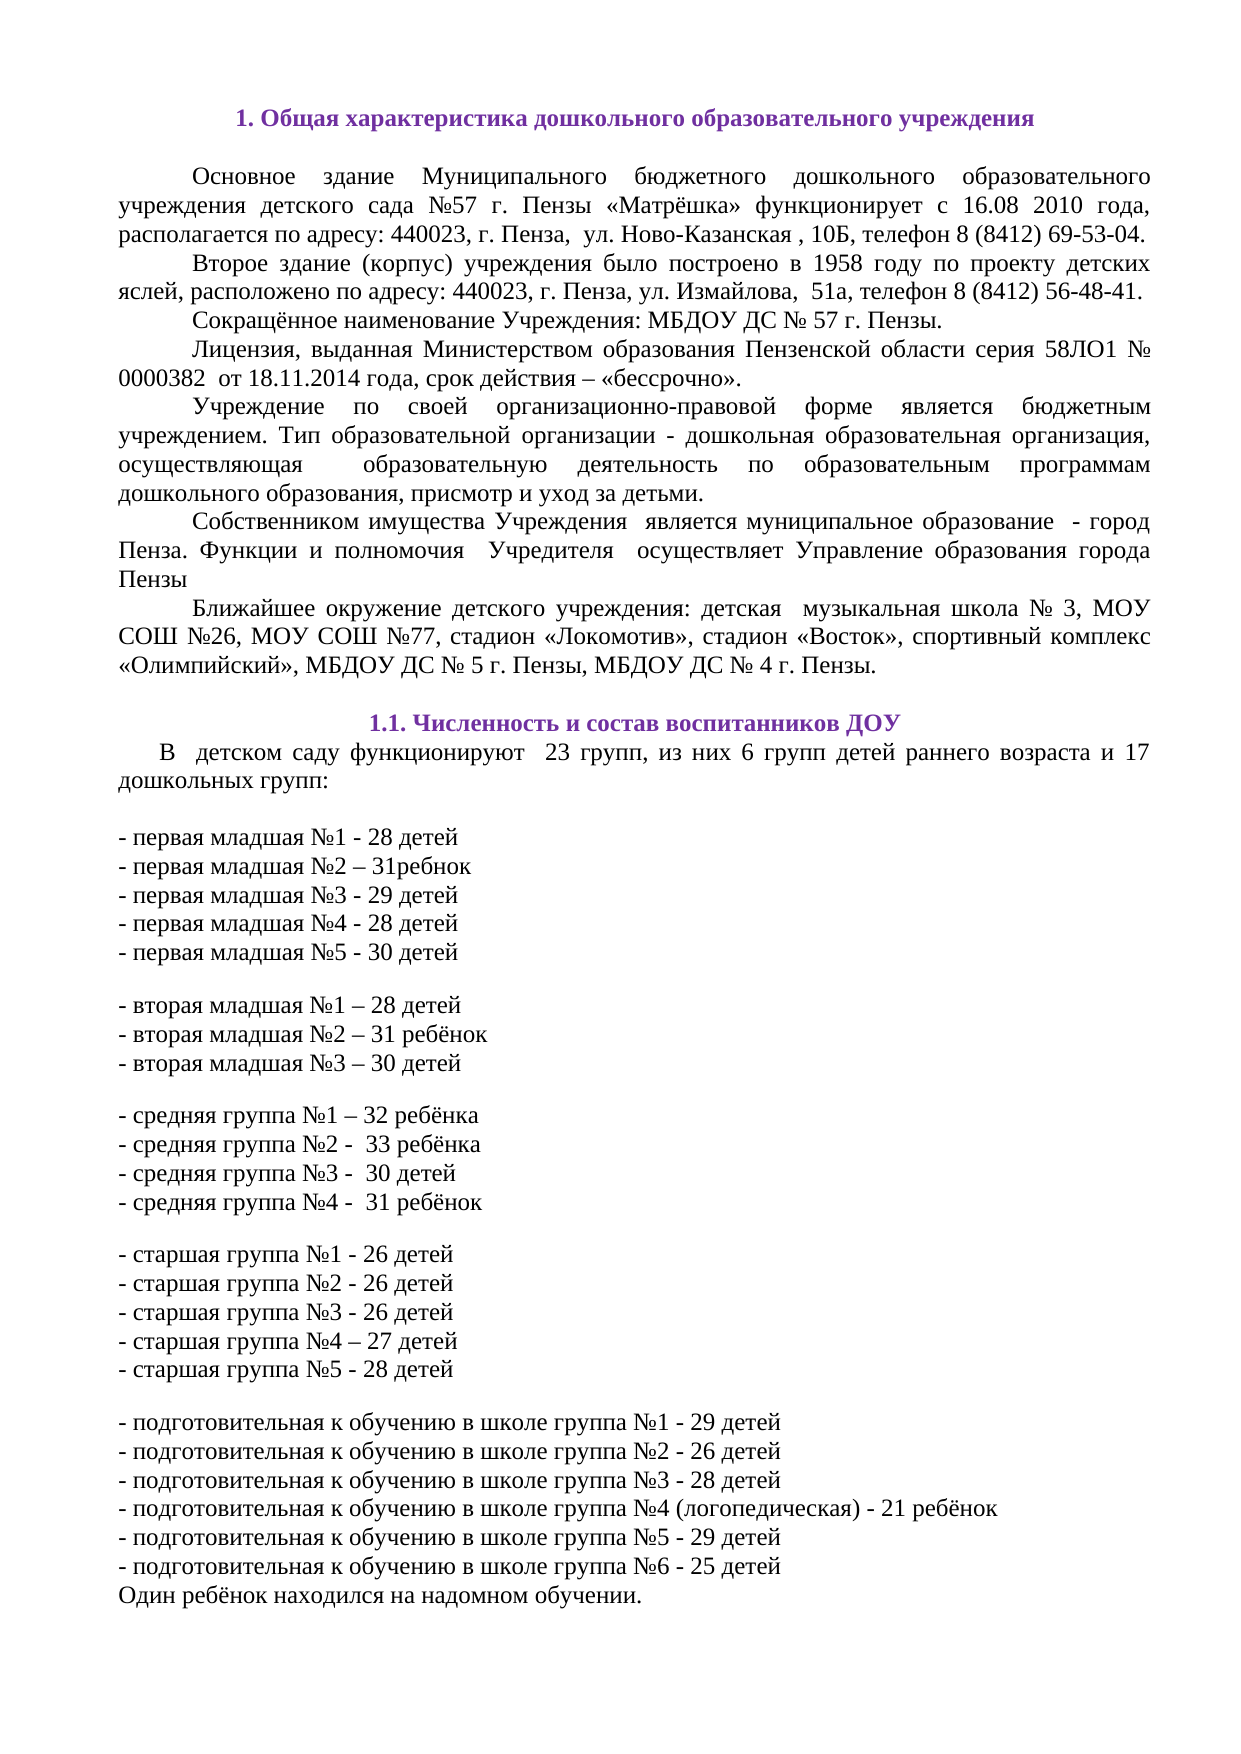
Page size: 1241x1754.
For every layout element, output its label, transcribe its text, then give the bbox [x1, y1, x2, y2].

text Учреждение по своей организационно-правовой форме является бюджетным учреждением. Тип образовательной организации - дошкольная образовательная организация, осуществляющая образовательную деятельность по образовательным программам дошкольного образования, присмотр и уход за детьми. [118, 391, 1152, 506]
text - средняя группа №3 - 30 детей [118, 1158, 1152, 1187]
text - старшая группа №2 - 26 детей [118, 1268, 1152, 1297]
text 1.1. Численность и состав воспитанников ДОУ [118, 708, 1152, 737]
text - первая младшая №5 - 30 детей [118, 937, 1152, 966]
text 1. Общая характеристика дошкольного образовательного учреждения [118, 103, 1152, 132]
text - вторая младшая №1 – 28 детей [118, 990, 1152, 1019]
text - подготовительная к обучению в школе группа №1 - 29 детей [118, 1407, 1152, 1436]
text Лицензия, выданная Министерством образования Пензенской области серия 58ЛО1 № 0000382 от 18.11.2014 года, срок действия – «бессрочно». [118, 334, 1152, 391]
text - первая младшая №1 - 28 детей [118, 822, 1152, 851]
text - первая младшая №4 - 28 детей [118, 908, 1152, 937]
text - старшая группа №4 – 27 детей [118, 1326, 1152, 1354]
text - средняя группа №2 - 33 ребёнка [118, 1129, 1152, 1158]
text - первая младшая №3 - 29 детей [118, 880, 1152, 908]
text Сокращённое наименование Учреждения: МБДОУ ДС № 57 г. Пензы. [118, 305, 1152, 334]
text - первая младшая №2 – 31ребнок [118, 851, 1152, 880]
text Ближайшее окружение детского учреждения: детская музыкальная школа № 3, МОУ СОШ №26, МОУ СОШ №77, стадион «Локомотив», стадион «Восток», спортивный комплекс «Олимпийский», МБДОУ ДС № 5 г. Пензы, МБДОУ ДС № 4 г. Пензы. [118, 593, 1152, 679]
text В детском саду функционируют 23 групп, из них 6 групп детей раннего возраста и 17 дошкольных групп: [118, 737, 1152, 794]
text - подготовительная к обучению в школе группа №3 - 28 детей [118, 1465, 1152, 1493]
text - подготовительная к обучению в школе группа №2 - 26 детей [118, 1436, 1152, 1465]
text Основное здание Муниципального бюджетного дошкольного образовательного учреждения детского сада №57 г. Пензы «Матрёшка» функционирует с 16.08 2010 года, располагается по адресу: 440023, г. Пенза, ул. Ново-Казанская , 10Б, телефон 8 (8412) 69-53-04. [118, 161, 1152, 248]
text - вторая младшая №3 – 30 детей [118, 1048, 1152, 1076]
text - подготовительная к обучению в школе группа №4 (логопедическая) - 21 ребёнок [118, 1493, 1152, 1522]
text - старшая группа №3 - 26 детей [118, 1297, 1152, 1326]
text Собственником имущества Учреждения является муниципальное образование - город Пенза. Функции и полномочия Учредителя осуществляет Управление образования города Пензы [118, 506, 1152, 593]
text - средняя группа №4 - 31 ребёнок [118, 1187, 1152, 1215]
text - старшая группа №5 - 28 детей [118, 1354, 1152, 1383]
text - подготовительная к обучению в школе группа №5 - 29 детей [118, 1522, 1152, 1551]
text Один ребёнок находился на надомном обучении. [118, 1580, 1152, 1608]
text - старшая группа №1 - 26 детей [118, 1239, 1152, 1268]
text - вторая младшая №2 – 31 ребёнок [118, 1019, 1152, 1048]
text Второе здание (корпус) учреждения было построено в 1958 году по проекту детских яслей, расположено по адресу: 440023, г. Пенза, ул. Измайлова, 51а, телефон 8 (8412) 56-48-41. [118, 248, 1152, 305]
text - средняя группа №1 – 32 ребёнка [118, 1100, 1152, 1129]
text - подготовительная к обучению в школе группа №6 - 25 детей [118, 1551, 1152, 1580]
